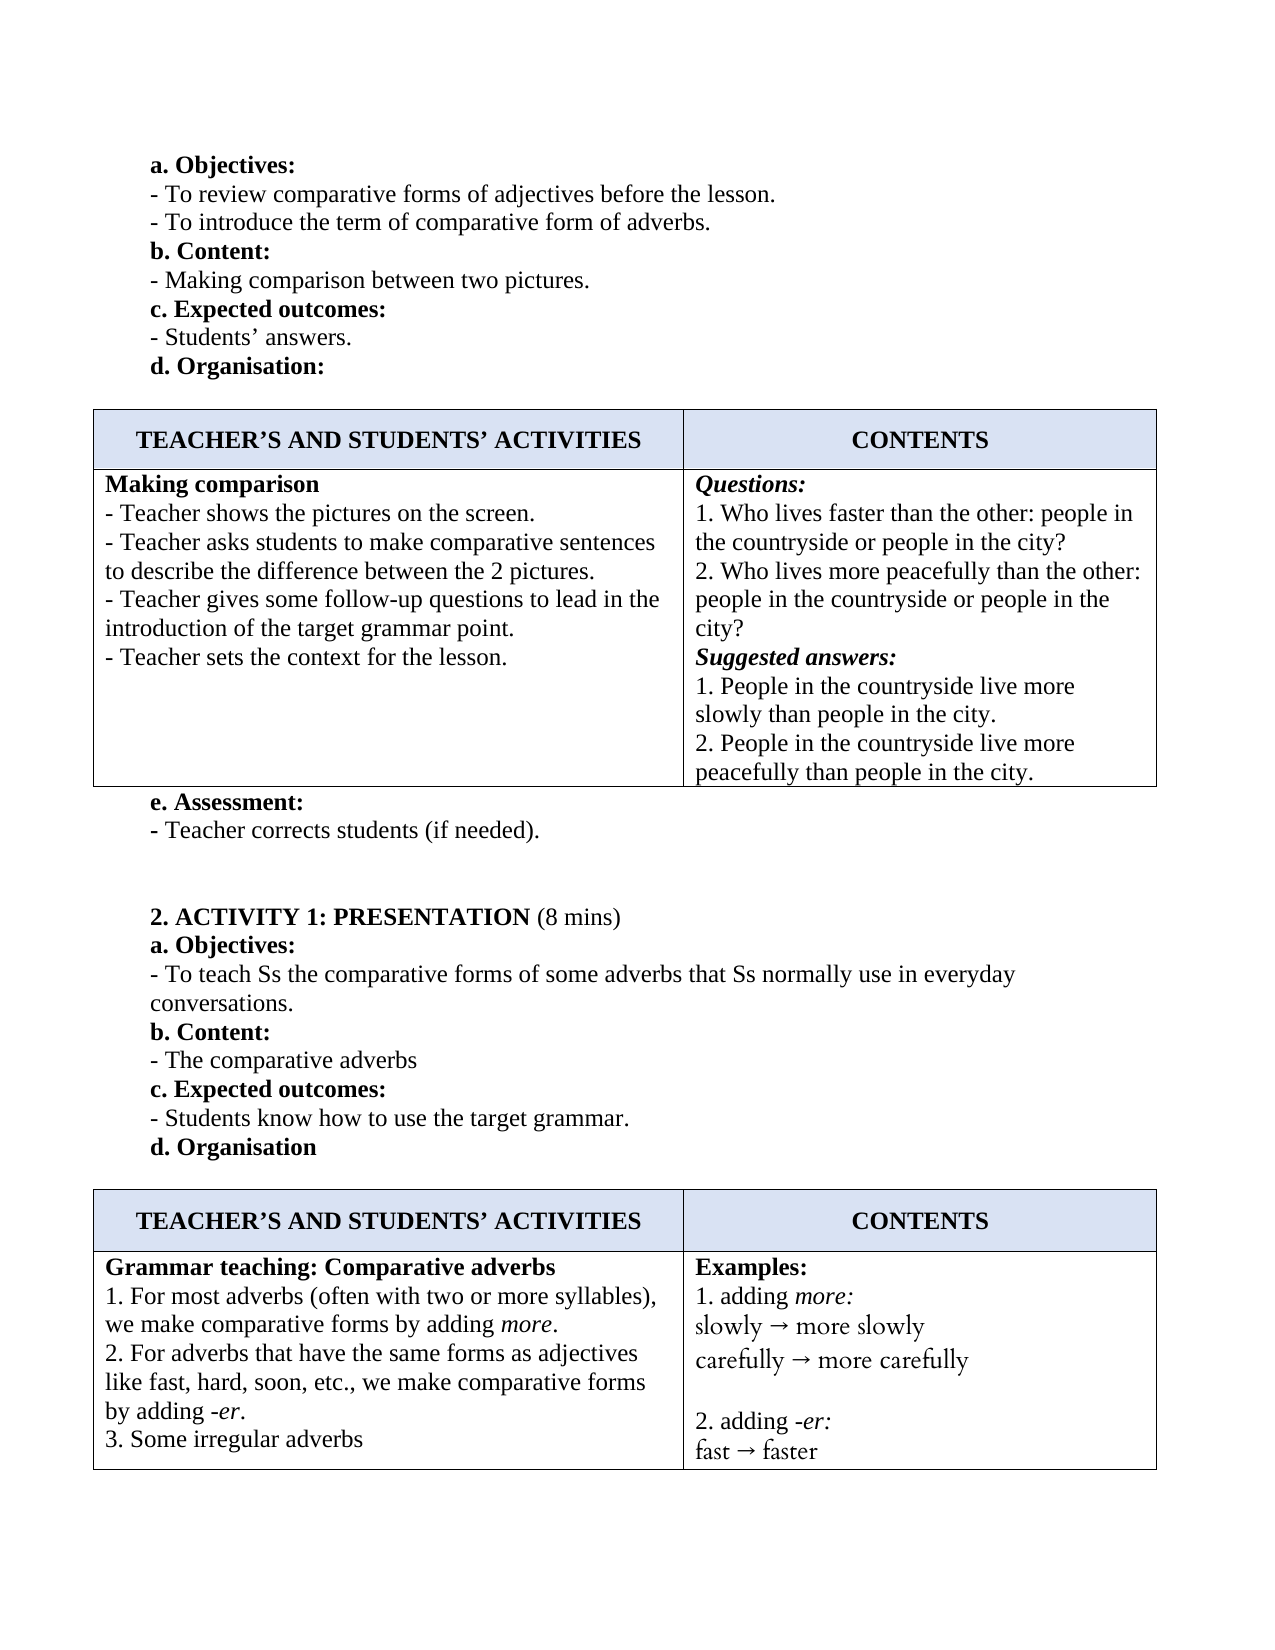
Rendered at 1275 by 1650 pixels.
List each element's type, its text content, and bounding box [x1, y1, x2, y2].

text - Students know how to use the target grammar. [150, 1103, 1125, 1132]
text d. Organisation: [150, 351, 1125, 380]
text b. Content: [150, 1017, 1125, 1046]
text - Students’ answers. [150, 322, 1125, 351]
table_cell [94, 1252, 683, 1469]
text c. Expected outcomes: [150, 294, 1125, 322]
text - The comparative adverbs [150, 1046, 1125, 1074]
text - To review comparative forms of adjectives before the lesson. [150, 179, 1125, 207]
text 2. ACTIVITY 1: PRESENTATION (8 mins) [150, 902, 1125, 931]
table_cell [684, 1252, 1156, 1469]
table_header TEACHER’S AND STUDENTS’ ACTIVITIES [94, 1190, 683, 1251]
table_header CONTENTS [684, 410, 1156, 468]
text - To introduce the term of comparative form of adverbs. [150, 207, 1125, 236]
text c. Expected outcomes: [150, 1074, 1125, 1103]
table_header TEACHER’S AND STUDENTS’ ACTIVITIES [94, 410, 683, 468]
text b. Content: [150, 236, 1125, 265]
text a. Objectives: [150, 150, 1125, 179]
text - Teacher corrects students (if needed). [150, 816, 1125, 844]
text a. Objectives: [150, 931, 1125, 959]
table_header CONTENTS [684, 1190, 1156, 1251]
text - To teach Ss the comparative forms of some adverbs that Ss normally use in everyday conversations. [150, 959, 1125, 1017]
text e. Assessment: [150, 787, 1125, 816]
text d. Organisation [150, 1132, 1125, 1161]
table_cell Making comparison - Teacher shows the pictures on the screen. - Teacher asks students to make comparative sentences to describe the difference between the 2 pictures. - Teacher gives some follow-up questions to lead in the introduction of the target grammar point. - Teacher sets the context for the lesson. [94, 470, 683, 786]
text - Making comparison between two pictures. [150, 265, 1125, 294]
table_cell Questions: 1. Who lives faster than the other: people in the countryside or people in the city? 2. Who lives more peacefully than the other: people in the countryside or people in the city? Suggested answers: 1. People in the countryside live more slowly than people in the city. 2. People in the countryside live more peacefully than people in the city. [684, 470, 1156, 786]
